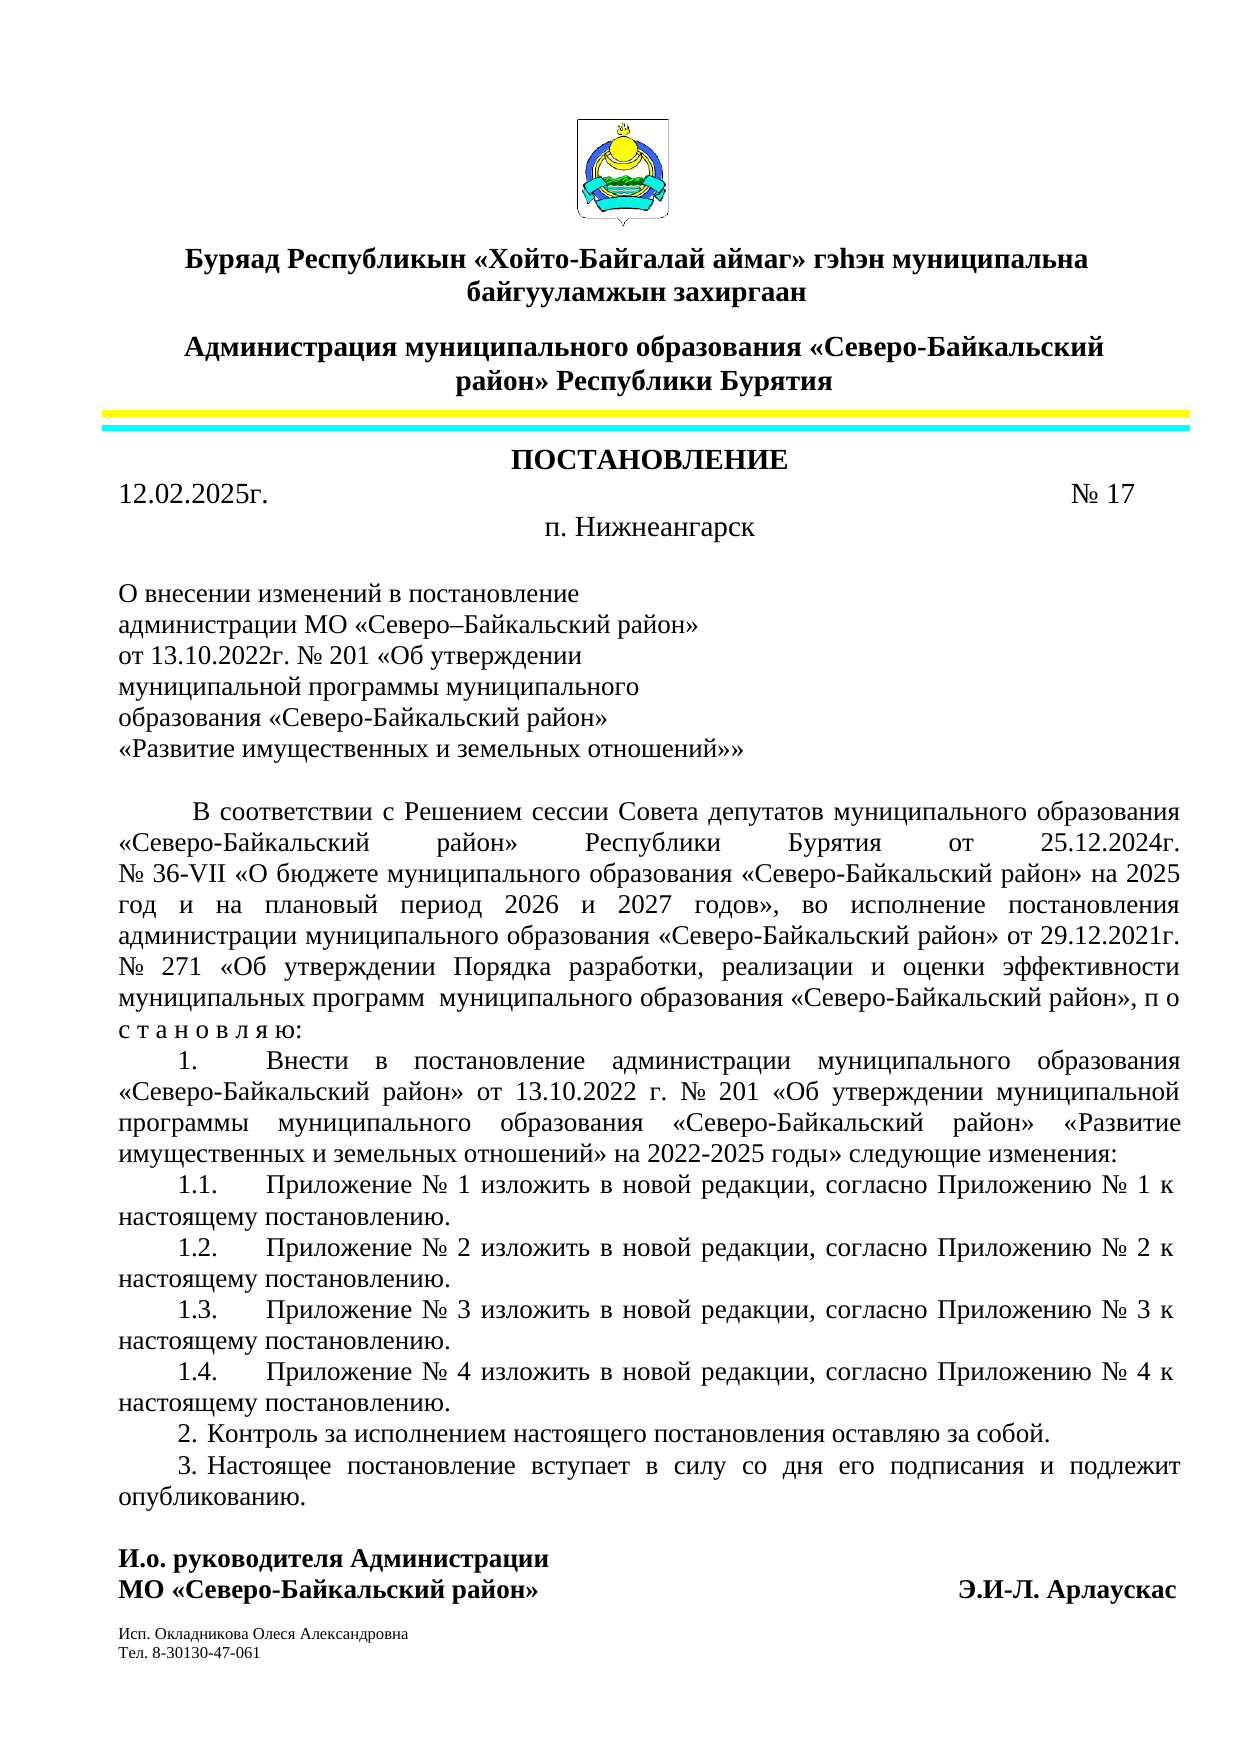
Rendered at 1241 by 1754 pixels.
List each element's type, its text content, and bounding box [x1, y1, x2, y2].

text муниципальной программы муниципального [118, 670, 1181, 701]
text В соответствии с Решением сессии Совета депутатов муниципального образования «Северо-Байкальский район» Республики Бурятия от 25.12.2024г. № 36-VII «О бюджете муниципального образования «Северо-Байкальский район» на 2025 год и на плановый период 2026 и 2027 годов», во исполнение постановления администрации муниципального образования «Северо-Байкальский район» от 29.12.2021г. № 271 «Об утверждении Порядка разработки, реализации и оценки эффективности муниципальных программ муниципального образования «Северо-Байкальский район», п о с т а н о в л я ю: [118, 795, 1181, 1044]
text Исп. Окладникова Олеся Александровна [118, 1624, 1181, 1643]
list Приложение № 3 изложить в новой редакции, согласно Приложению № 3 к настоящему постановлению. [118, 1293, 1175, 1355]
text ПОСТАНОВЛЕНИЕ [118, 442, 1181, 476]
text п. Нижнеангарск [118, 509, 1181, 543]
text 12.02.2025г. № 17 [118, 476, 1181, 509]
text Тел. 8-30130-47-061 [118, 1643, 1181, 1662]
list Приложение № 1 изложить в новой редакции, согласно Приложению № 1 к настоящему постановлению. [118, 1168, 1175, 1231]
list Приложение № 2 изложить в новой редакции, согласно Приложению № 2 к настоящему постановлению. [118, 1231, 1175, 1293]
title «Развитие имущественных и земельных отношений»» [118, 732, 1181, 763]
text от 13.10.2022г. № 201 «Об утверждении [118, 639, 1181, 670]
text образования «Северо-Байкальский район» [118, 701, 1181, 732]
list Контроль за исполнением настоящего постановления оставляю за собой. [118, 1418, 1181, 1449]
text администрации МО «Северо–Байкальский район» [118, 608, 1181, 639]
text О внесении изменений в постановление [118, 577, 1181, 608]
list Приложение № 4 изложить в новой редакции, согласно Приложению № 4 к настоящему постановлению. [118, 1355, 1175, 1418]
text МО «Северо-Байкальский район» Э.И-Л. Арлаускас [118, 1573, 1181, 1604]
list Внести в постановление администрации муниципального образования «Северо-Байкальский район» от 13.10.2022 г. № 201 «Об утверждении муниципальной программы муниципального образования «Северо-Байкальский район» «Развитие имущественных и земельных отношений» на 2022-2025 годы» следующие изменения: [118, 1044, 1181, 1168]
text И.о. руководителя Администрации [118, 1542, 1224, 1573]
list Настоящее постановление вступает в силу со дня его подписания и подлежит опубликованию. [118, 1449, 1181, 1511]
